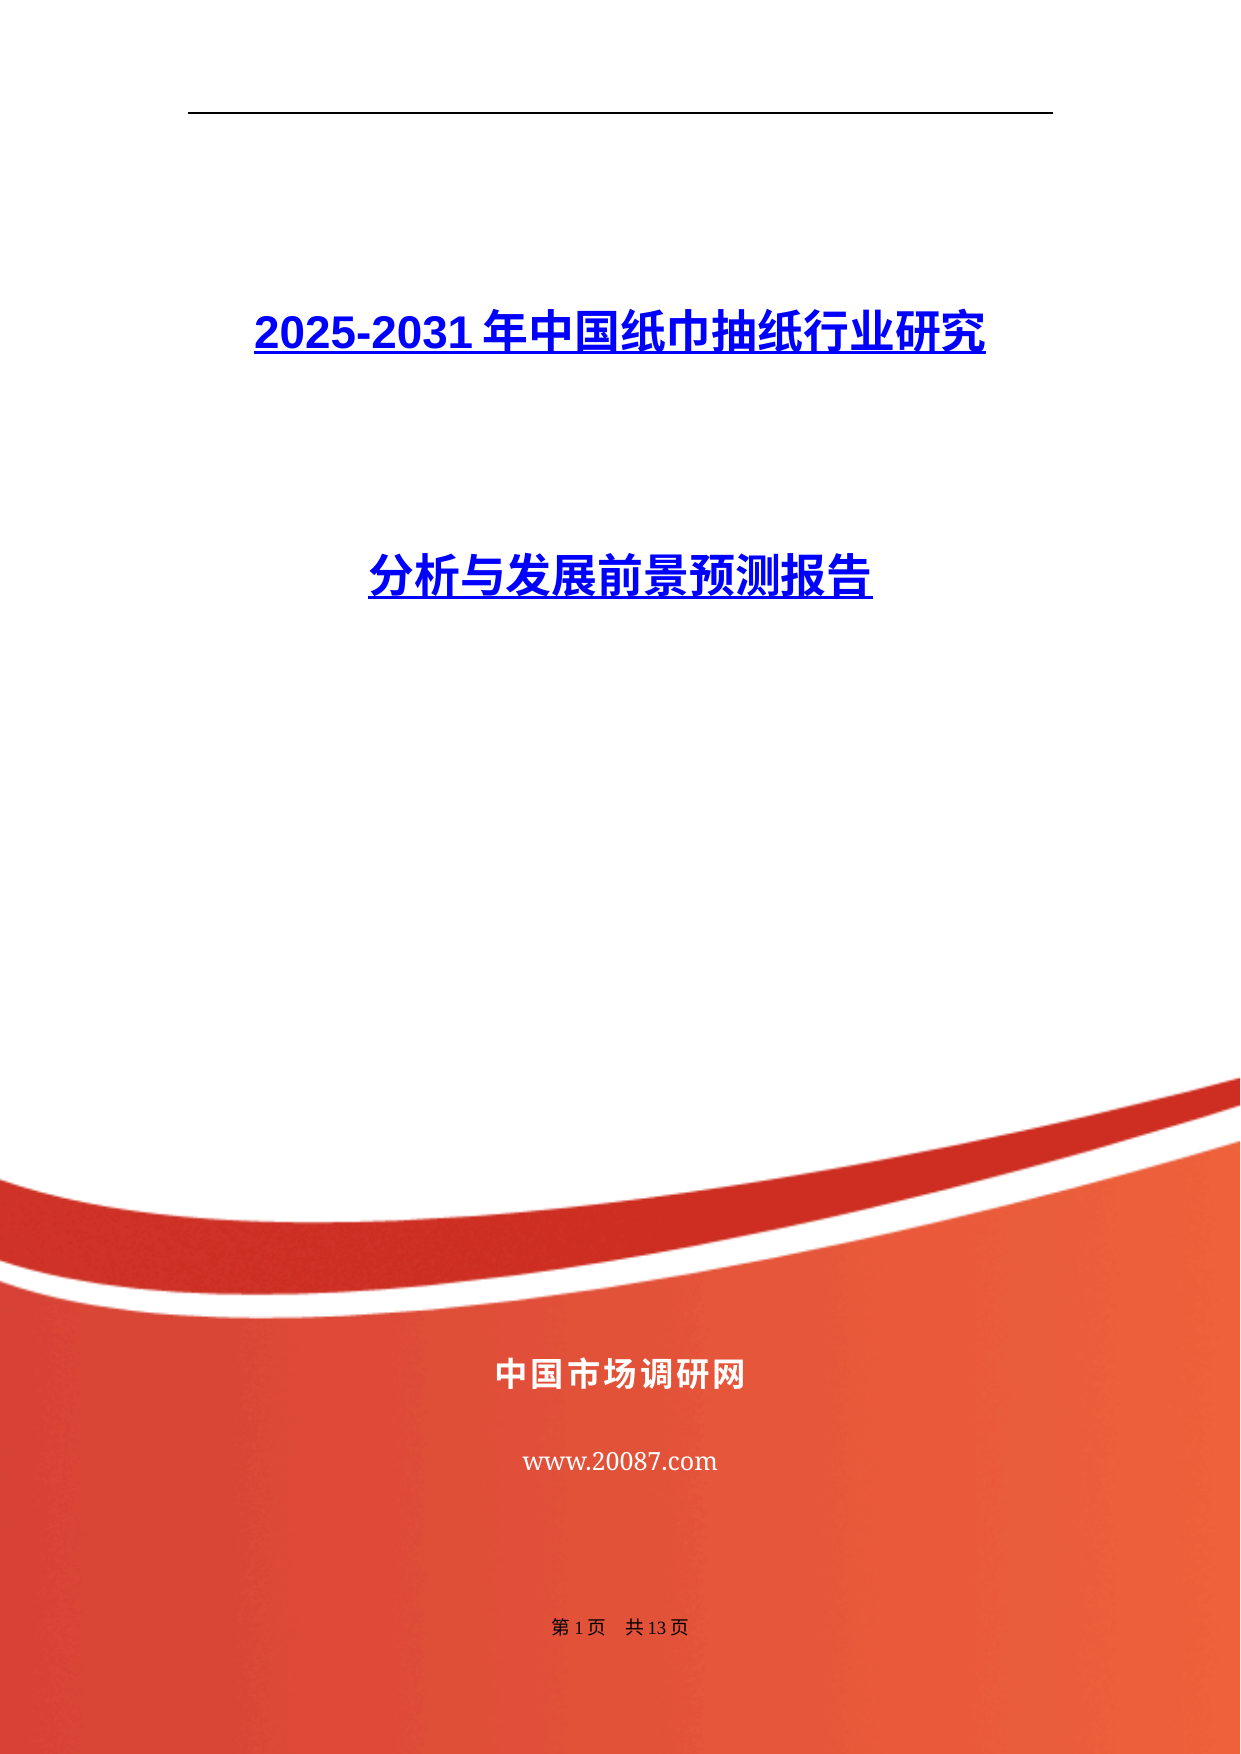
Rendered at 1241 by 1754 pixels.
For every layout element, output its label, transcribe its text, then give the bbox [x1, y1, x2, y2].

picture [0, 1006, 1241, 1754]
table_header 2025-2031年中国纸巾抽纸行业研究分析与发展前景预测报告 [188, 207, 1053, 773]
text www.20087.com [187, 1428, 1053, 1493]
subtitle 中国市场调研网 [187, 1339, 1053, 1404]
